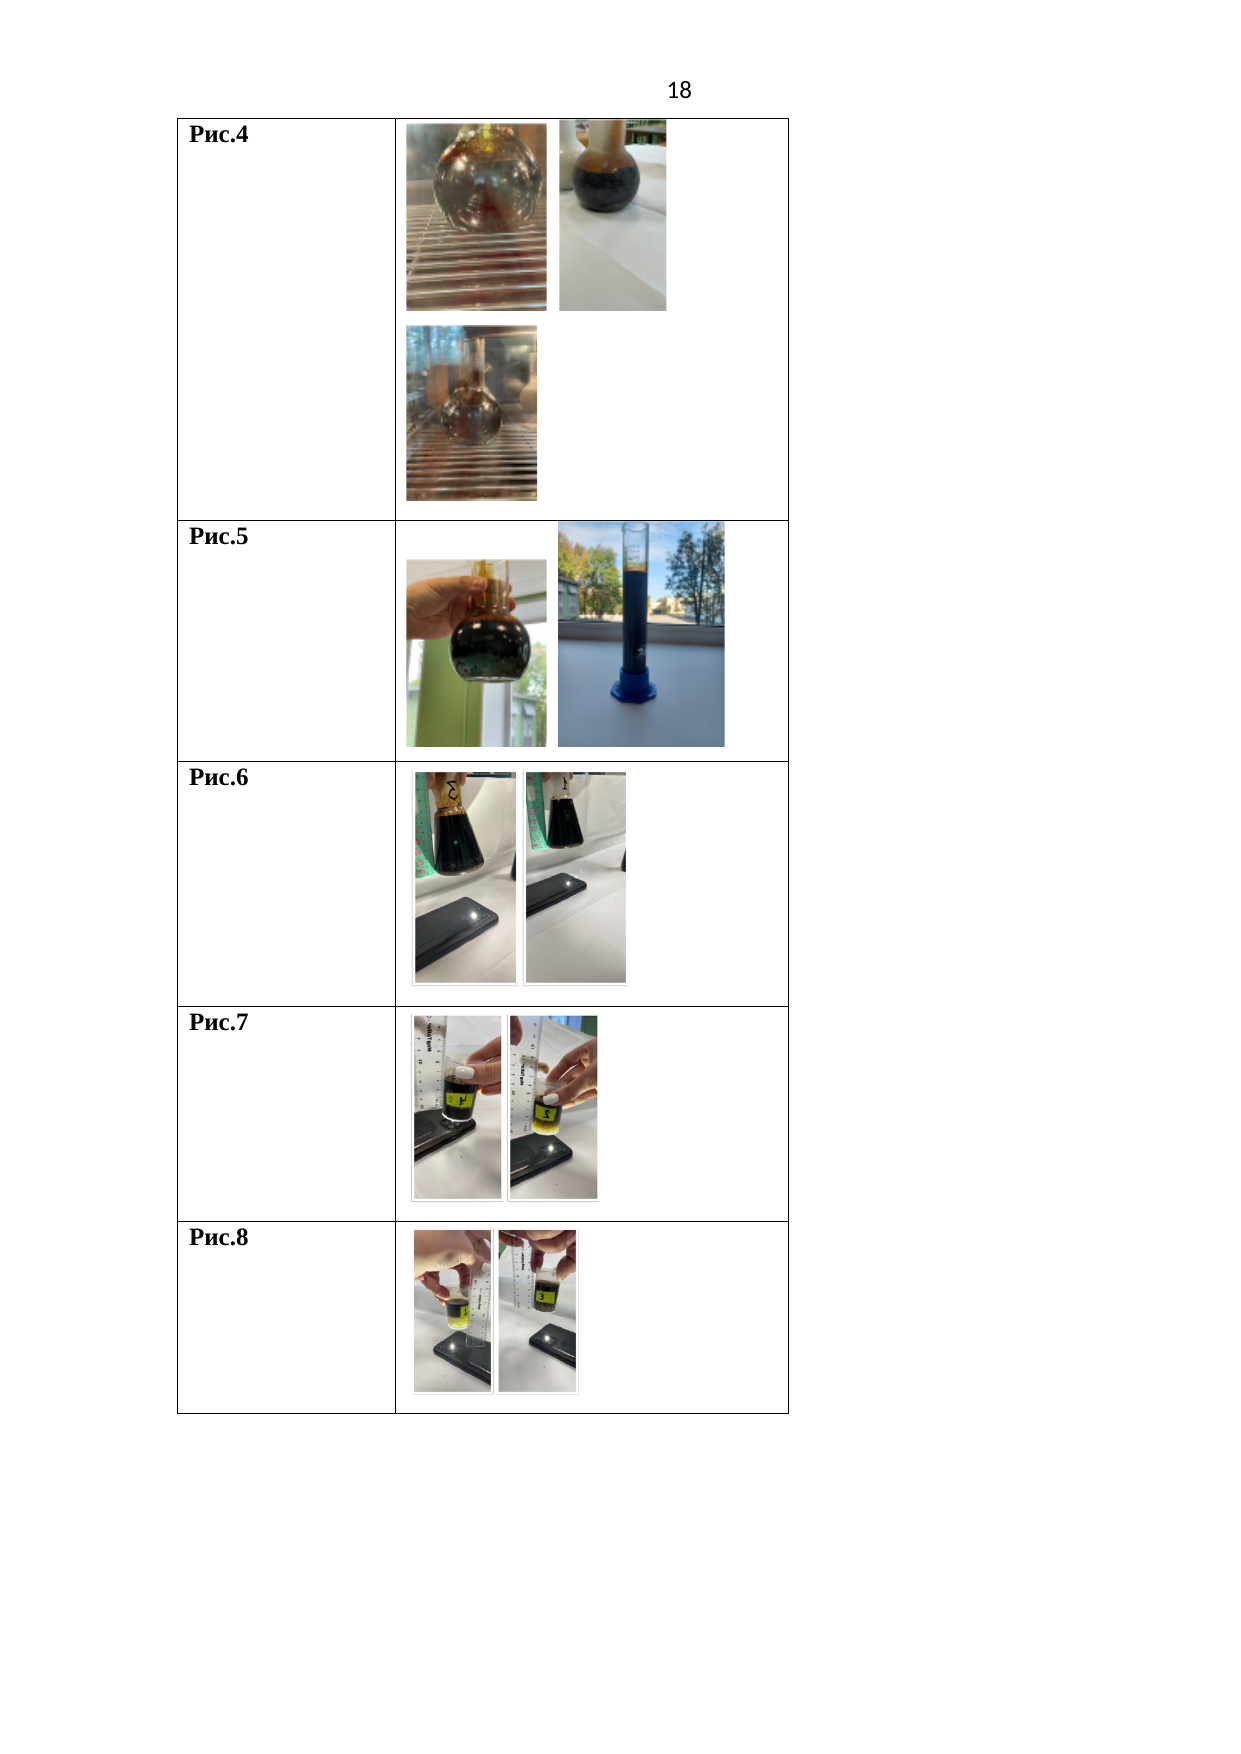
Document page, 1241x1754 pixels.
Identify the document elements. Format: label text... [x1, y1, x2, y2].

picture [406, 123, 547, 311]
table_cell Рис.5 [178, 521, 395, 761]
picture [406, 1007, 606, 1207]
table_cell Рис.8 [178, 1222, 395, 1413]
table_cell [396, 762, 788, 1006]
picture [406, 762, 637, 992]
table_cell Рис.4 [178, 119, 395, 520]
picture [406, 559, 547, 747]
table_cell Рис.6 [178, 762, 395, 1006]
table_cell Рис.7 [178, 1007, 395, 1221]
picture [406, 325, 538, 501]
picture [558, 521, 725, 747]
picture [406, 1222, 583, 1399]
table_cell [396, 1222, 788, 1413]
picture [559, 119, 667, 311]
table_cell [396, 1007, 788, 1221]
table_cell [396, 119, 788, 520]
table_cell [396, 521, 788, 761]
